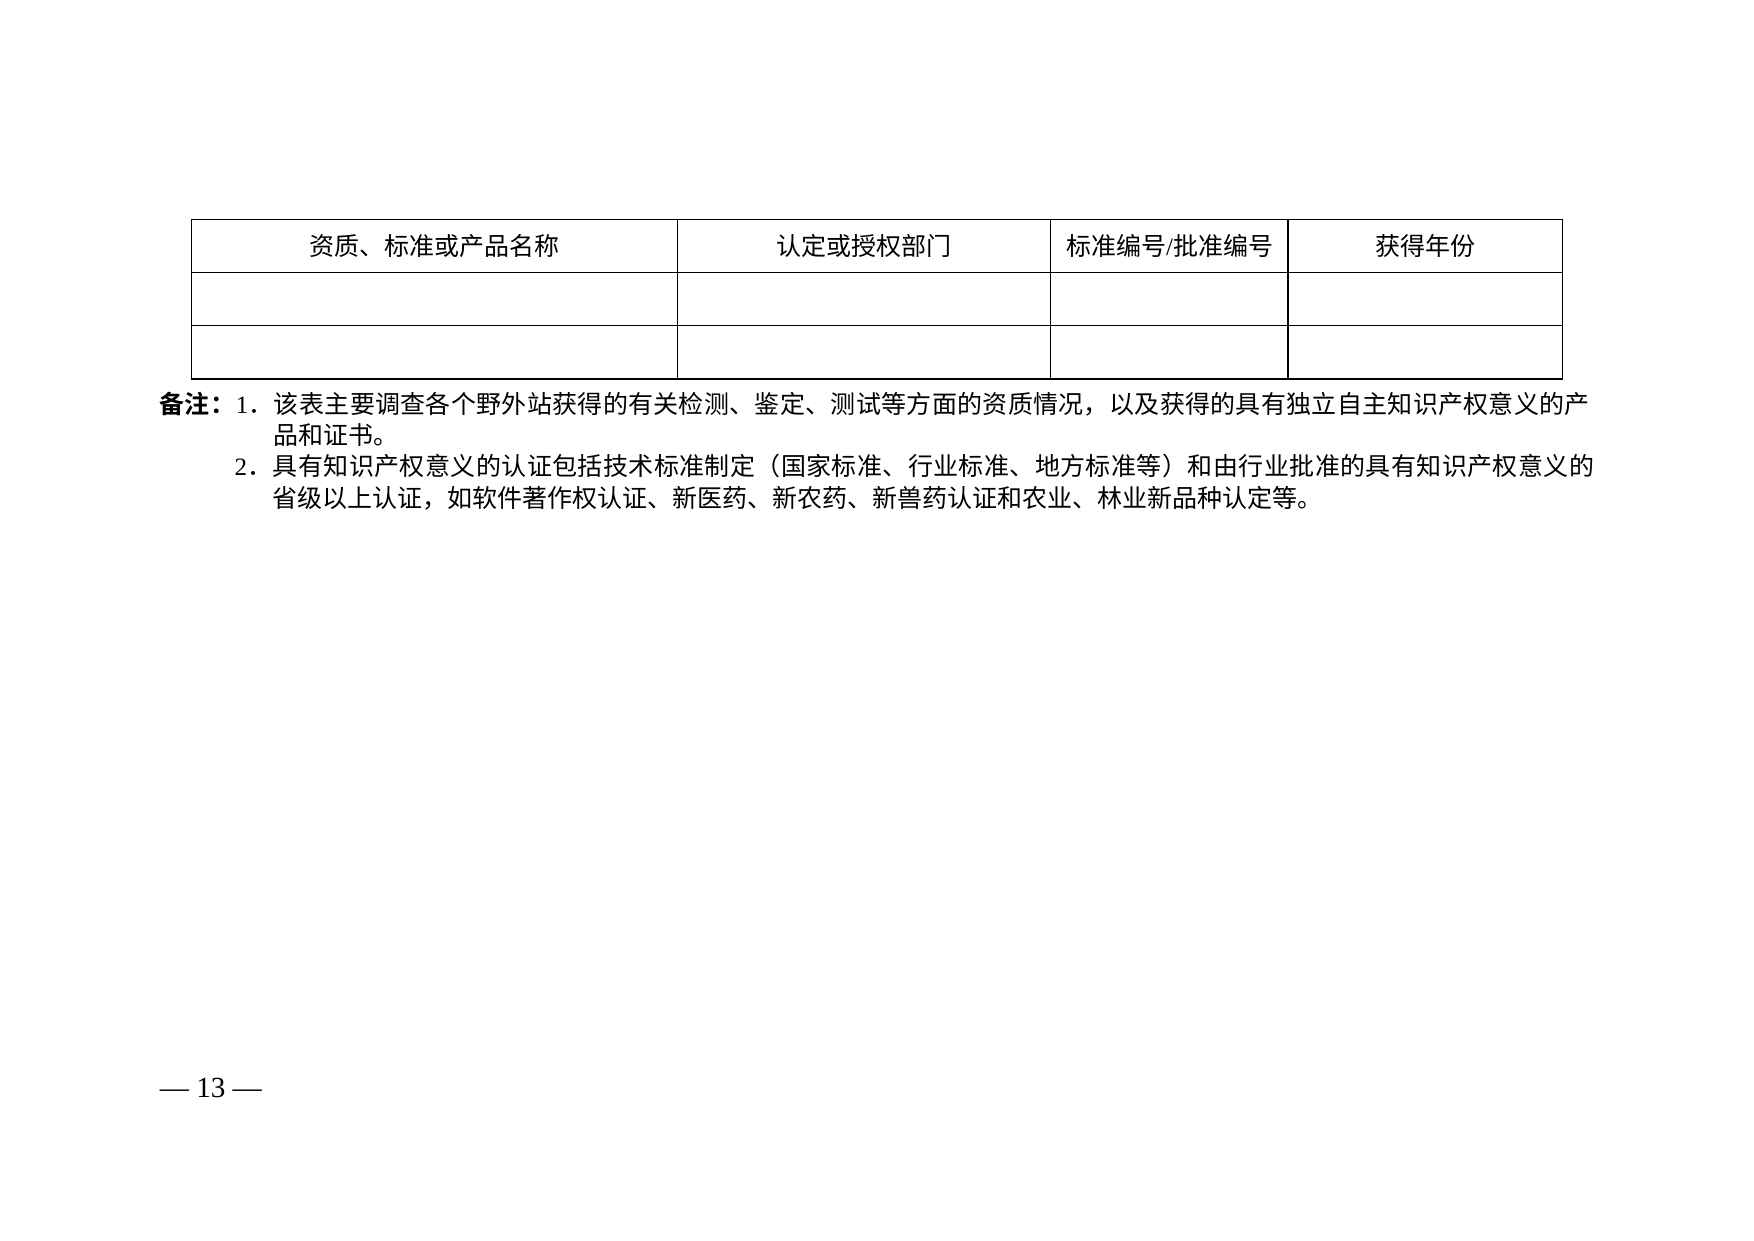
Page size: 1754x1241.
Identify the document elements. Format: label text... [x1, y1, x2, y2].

table_cell [678, 326, 1050, 378]
table_cell [1051, 326, 1287, 378]
table_cell [192, 273, 677, 325]
text 备注：1．该表主要调查各个野外站获得的有关检测、鉴定、测试等方面的资质情况，以及获得的具有独立自主知识产权意义的产品和证书。 [159, 388, 1594, 451]
table_header 标准编号/批准编号 [1051, 220, 1287, 272]
table_header 获得年份 [1289, 220, 1562, 272]
table_cell [192, 326, 677, 378]
table_cell [678, 273, 1050, 325]
table_cell [1289, 273, 1562, 325]
table_header 资质、标准或产品名称 [192, 220, 677, 272]
text 2．具有知识产权意义的认证包括技术标准制定（国家标准、行业标准、地方标准等）和由行业批准的具有知识产权意义的省级以上认证，如软件著作权认证、新医药、新农药、新兽药认证和农业、林业新品种认定等。 [234, 451, 1594, 513]
table_header 认定或授权部门 [678, 220, 1050, 272]
table_cell [1289, 326, 1562, 378]
table_cell [1051, 273, 1287, 325]
